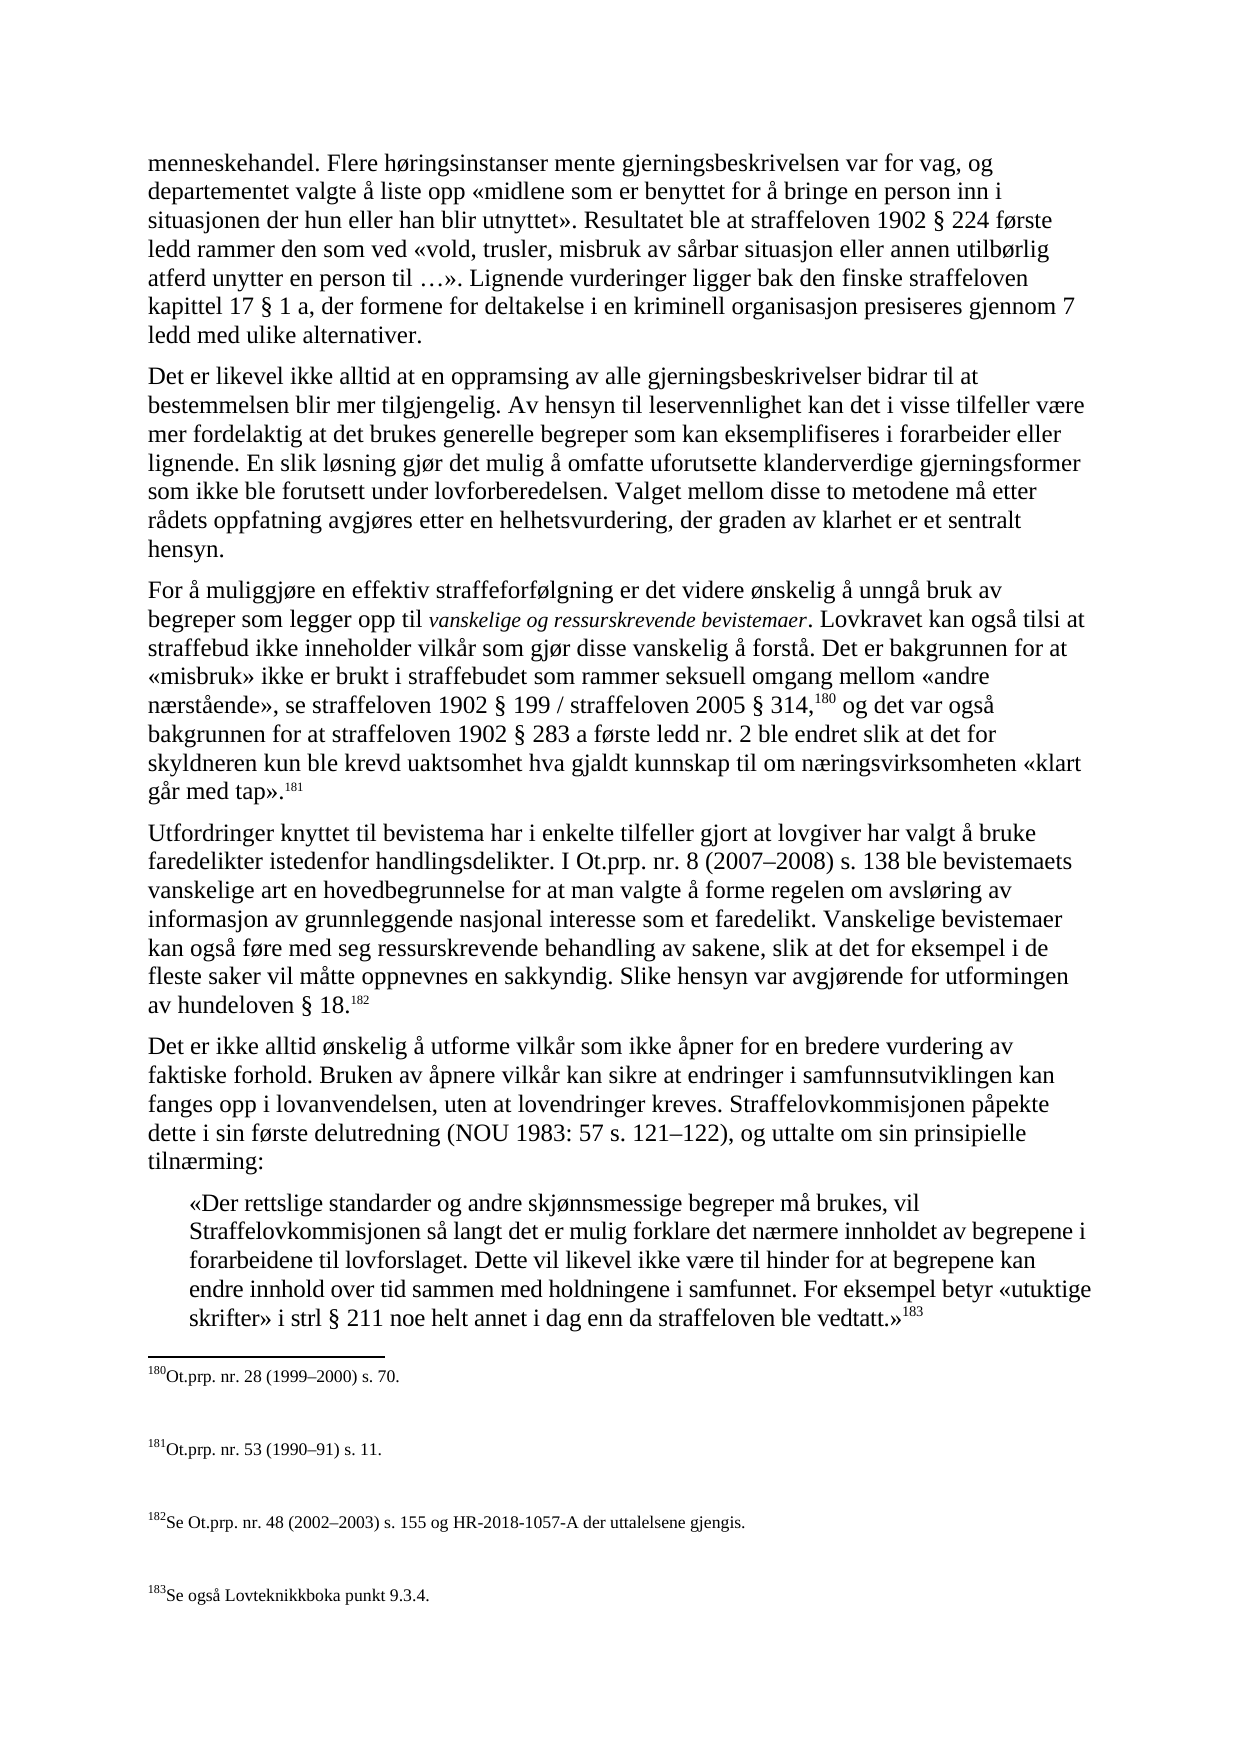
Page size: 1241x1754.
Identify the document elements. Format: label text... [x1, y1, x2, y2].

text Det er ikke alltid ønskelig å utforme vilkår som ikke åpner for en bredere vurdering av faktiske forhold. Bruken av åpnere vilkår kan sikre at endringer i samfunnsutviklingen kan fanges opp i lovanvendelsen, uten at lovendringer kreves. Straffelovkommisjonen påpekte dette i sin første delutredning (NOU 1983: 57 s. 121–122), og uttalte om sin prinsipielle tilnærming: [148, 1031, 1093, 1175]
text Det er likevel ikke alltid at en oppramsing av alle gjerningsbeskrivelser bidrar til at bestemmelsen blir mer tilgjengelig. Av hensyn til leservennlighet kan det i visse tilfeller være mer fordelaktig at det brukes generelle begreper som kan eksemplifiseres i forarbeider eller lignende. En slik løsning gjør det mulig å omfatte uforutsette klanderverdige gjerningsformer som ikke ble forutsett under lovforberedelsen. Valget mellom disse to metodene må etter rådets oppfatning avgjøres etter en helhetsvurdering, der graden av klarhet er et sentralt hensyn. [148, 361, 1093, 563]
text «Der rettslige standarder og andre skjønnsmessige begreper må brukes, vil Straffelovkommisjonen så langt det er mulig forklare det nærmere innholdet av begrepene i forarbeidene til lovforslaget. Dette vil likevel ikke være til hinder for at begrepene kan endre innhold over tid sammen med holdningene i samfunnet. For eksempel betyr «utuktige skrifter» i strl § 211 noe helt annet i dag enn da straffeloven ble vedtatt.» [189, 1188, 1093, 1331]
text Utfordringer knyttet til bevistema har i enkelte tilfeller gjort at lovgiver har valgt å bruke faredelikter istedenfor handlingsdelikter. I Ot.prp. nr. 8 (2007–2008) s. 138 ble bevistemaets vanskelige art en hovedbegrunnelse for at man valgte å forme regelen om avsløring av informasjon av grunnleggende nasjonal interesse som et faredelikt. Vanskelige bevistemaer kan også føre med seg ressurskrevende behandling av sakene, slik at det for eksempel i de fleste saker vil måtte oppnevnes en sakkyndig. Slike hensyn var avgjørende for utformingen av hundeloven § 18. [148, 818, 1093, 1019]
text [148, 148, 1093, 349]
text For å muliggjøre en effektiv straffeforfølgning er det videre ønskelig å unngå bruk av begreper som legger opp til vanskelige og ressurskrevende bevistemaer. Lovkravet kan også tilsi at straffebud ikke inneholder vilkår som gjør disse vanskelig å forstå. Det er bakgrunnen for at «misbruk» ikke er brukt i straffebudet som rammer seksuell omgang mellom «andre nærstående», se straffeloven 1902 § 199 / straffeloven 2005 § 314, og det var også bakgrunnen for at straffeloven 1902 § 283 a første ledd nr. 2 ble endret slik at det for skyldneren kun ble krevd uaktsomhet hva gjaldt kunnskap til om næringsvirksomheten «klart går med tap». [148, 575, 1093, 805]
